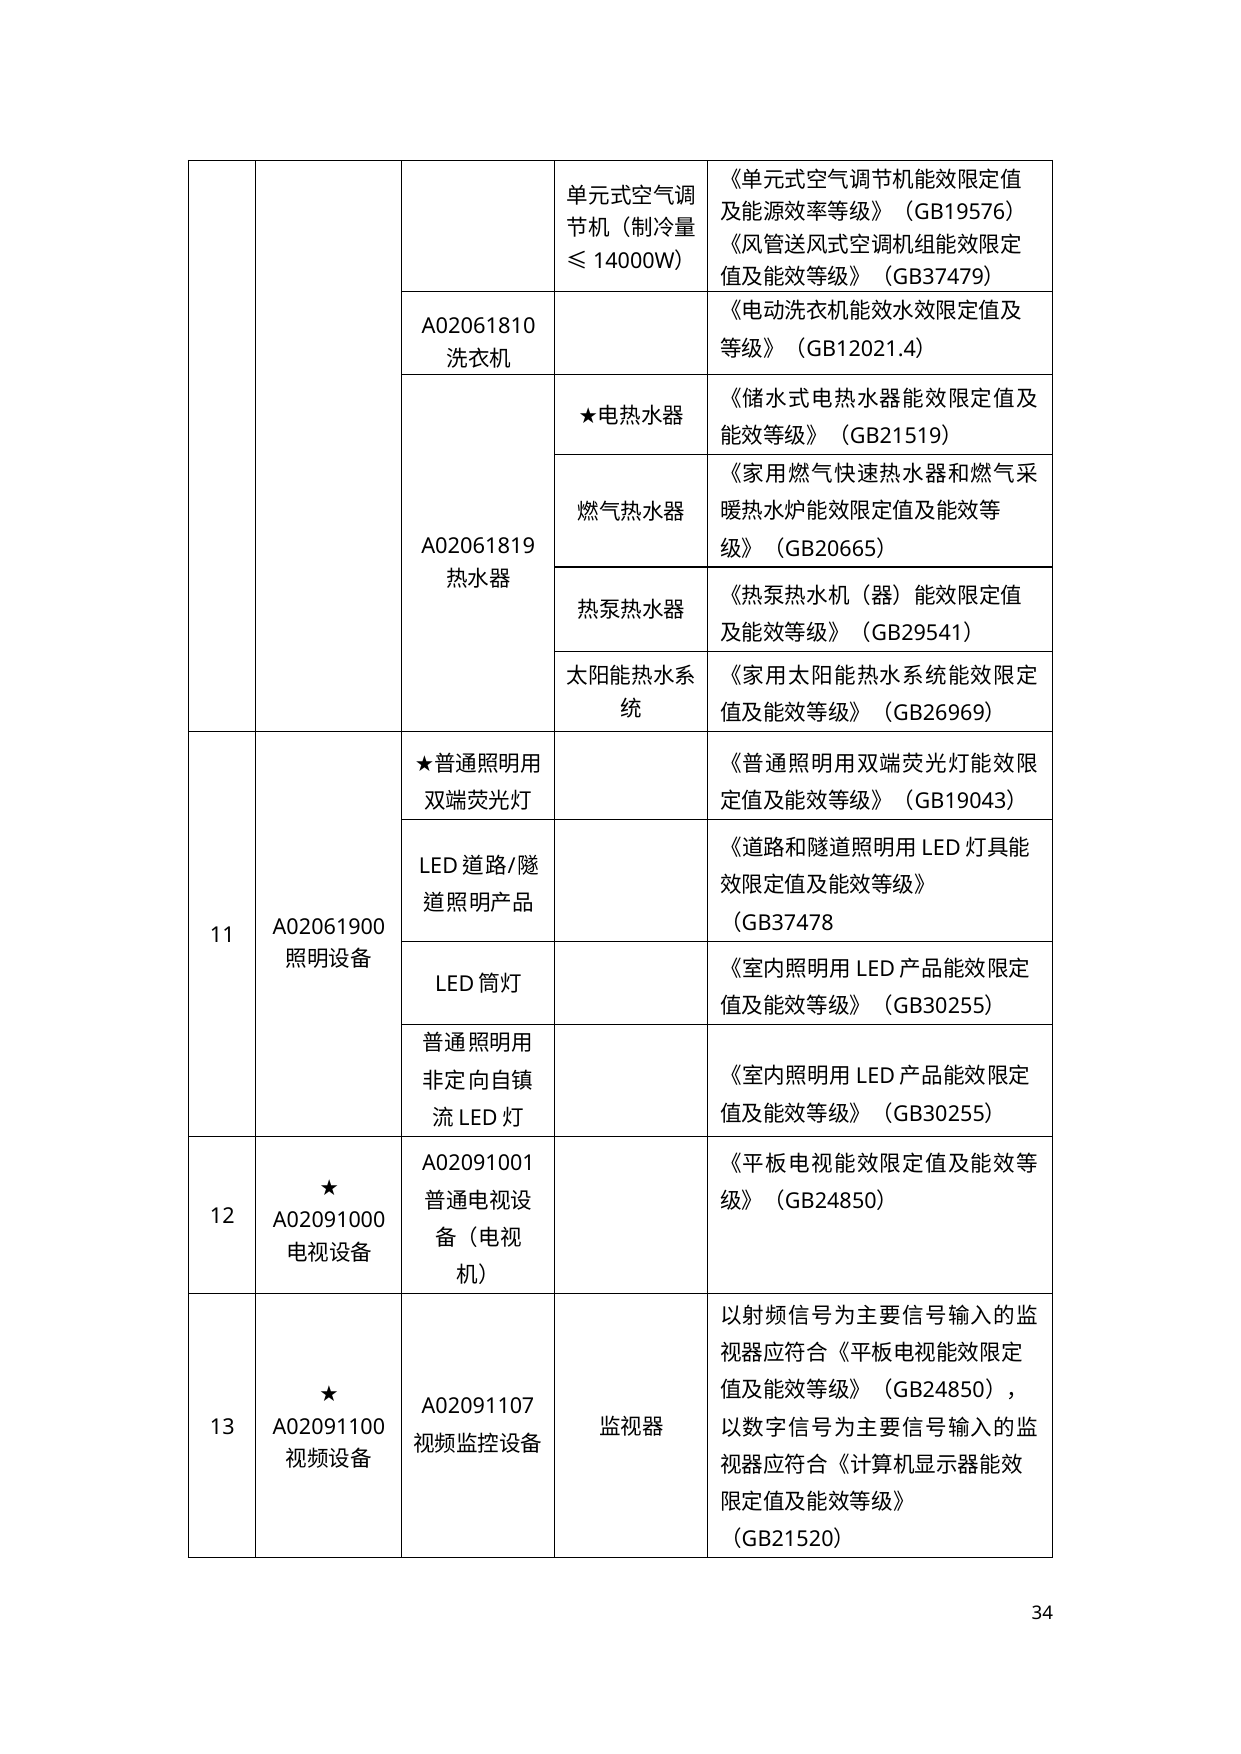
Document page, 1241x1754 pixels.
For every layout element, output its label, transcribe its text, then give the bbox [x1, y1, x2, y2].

table_cell 单元式空气调节机（制冷量≤ 14000W） [555, 161, 707, 291]
table_cell 热泵热水器 [555, 568, 707, 651]
table_cell 《储水式电热水器能效限定值及能效等级》（GB21519） [708, 375, 1052, 454]
table_cell 以射频信号为主要信号输入的监视器应符合《平板电视能效限定值及能效等级》（GB24850），以数字信号为主要信号输入的监视器应符合《计算机显示器能效限定值及能效等级》（GB21520） [708, 1294, 1052, 1557]
table_cell A02091001普通电视设备（电视机） [402, 1137, 554, 1293]
table_cell [555, 732, 707, 819]
table_cell 11 [189, 732, 255, 1136]
table_cell 太阳能热水系统 [555, 652, 707, 731]
table_cell ★A02091000电视设备 [256, 1137, 401, 1293]
table_cell ★电热水器 [555, 375, 707, 454]
table_cell LED筒灯 [402, 942, 554, 1024]
table_cell 《室内照明用LED产品能效限定值及能效等级》（GB30255） [708, 1025, 1052, 1136]
table_cell 《道路和隧道照明用LED灯具能效限定值及能效等级》（GB37478 [708, 820, 1052, 941]
table_cell [555, 1137, 707, 1293]
table_cell A02061810洗衣机 [402, 292, 554, 374]
table_cell A02061900照明设备 [256, 732, 401, 1136]
table_cell 《家用燃气快速热水器和燃气采暖热水炉能效限定值及能效等级》（GB20665） [708, 455, 1052, 566]
table_cell 12 [189, 1137, 255, 1293]
table_cell [555, 820, 707, 941]
table_cell [555, 1025, 707, 1136]
table_cell 《电动洗衣机能效水效限定值及等级》（GB12021.4） [708, 292, 1052, 374]
table_cell 《平板电视能效限定值及能效等级》（GB24850） [708, 1137, 1052, 1293]
table_cell A02061819热水器 [402, 375, 554, 731]
table_cell LED道路/隧道照明产品 [402, 820, 554, 941]
table_cell 《室内照明用LED产品能效限定值及能效等级》（GB30255） [708, 942, 1052, 1024]
table_cell 《普通照明用双端荧光灯能效限定值及能效等级》（GB19043） [708, 732, 1052, 819]
table_cell 监视器 [555, 1294, 707, 1557]
table_cell 13 [189, 1294, 255, 1557]
table_cell 《单元式空气调节机能效限定值及能源效率等级》（GB19576）《风管送风式空调机组能效限定值及能效等级》（GB37479） [708, 161, 1052, 291]
table_cell 燃气热水器 [555, 455, 707, 566]
table_cell ★A02091100视频设备 [256, 1294, 401, 1557]
table_cell A02091107视频监控设备 [402, 1294, 554, 1557]
table_cell 《热泵热水机（器）能效限定值及能效等级》（GB29541） [708, 568, 1052, 651]
table_cell 普通照明用非定向自镇流LED灯 [402, 1025, 554, 1136]
table_cell ★普通照明用双端荧光灯 [402, 732, 554, 819]
table_cell [555, 292, 707, 374]
table_cell 《家用太阳能热水系统能效限定值及能效等级》（GB26969） [708, 652, 1052, 731]
table_cell [555, 942, 707, 1024]
